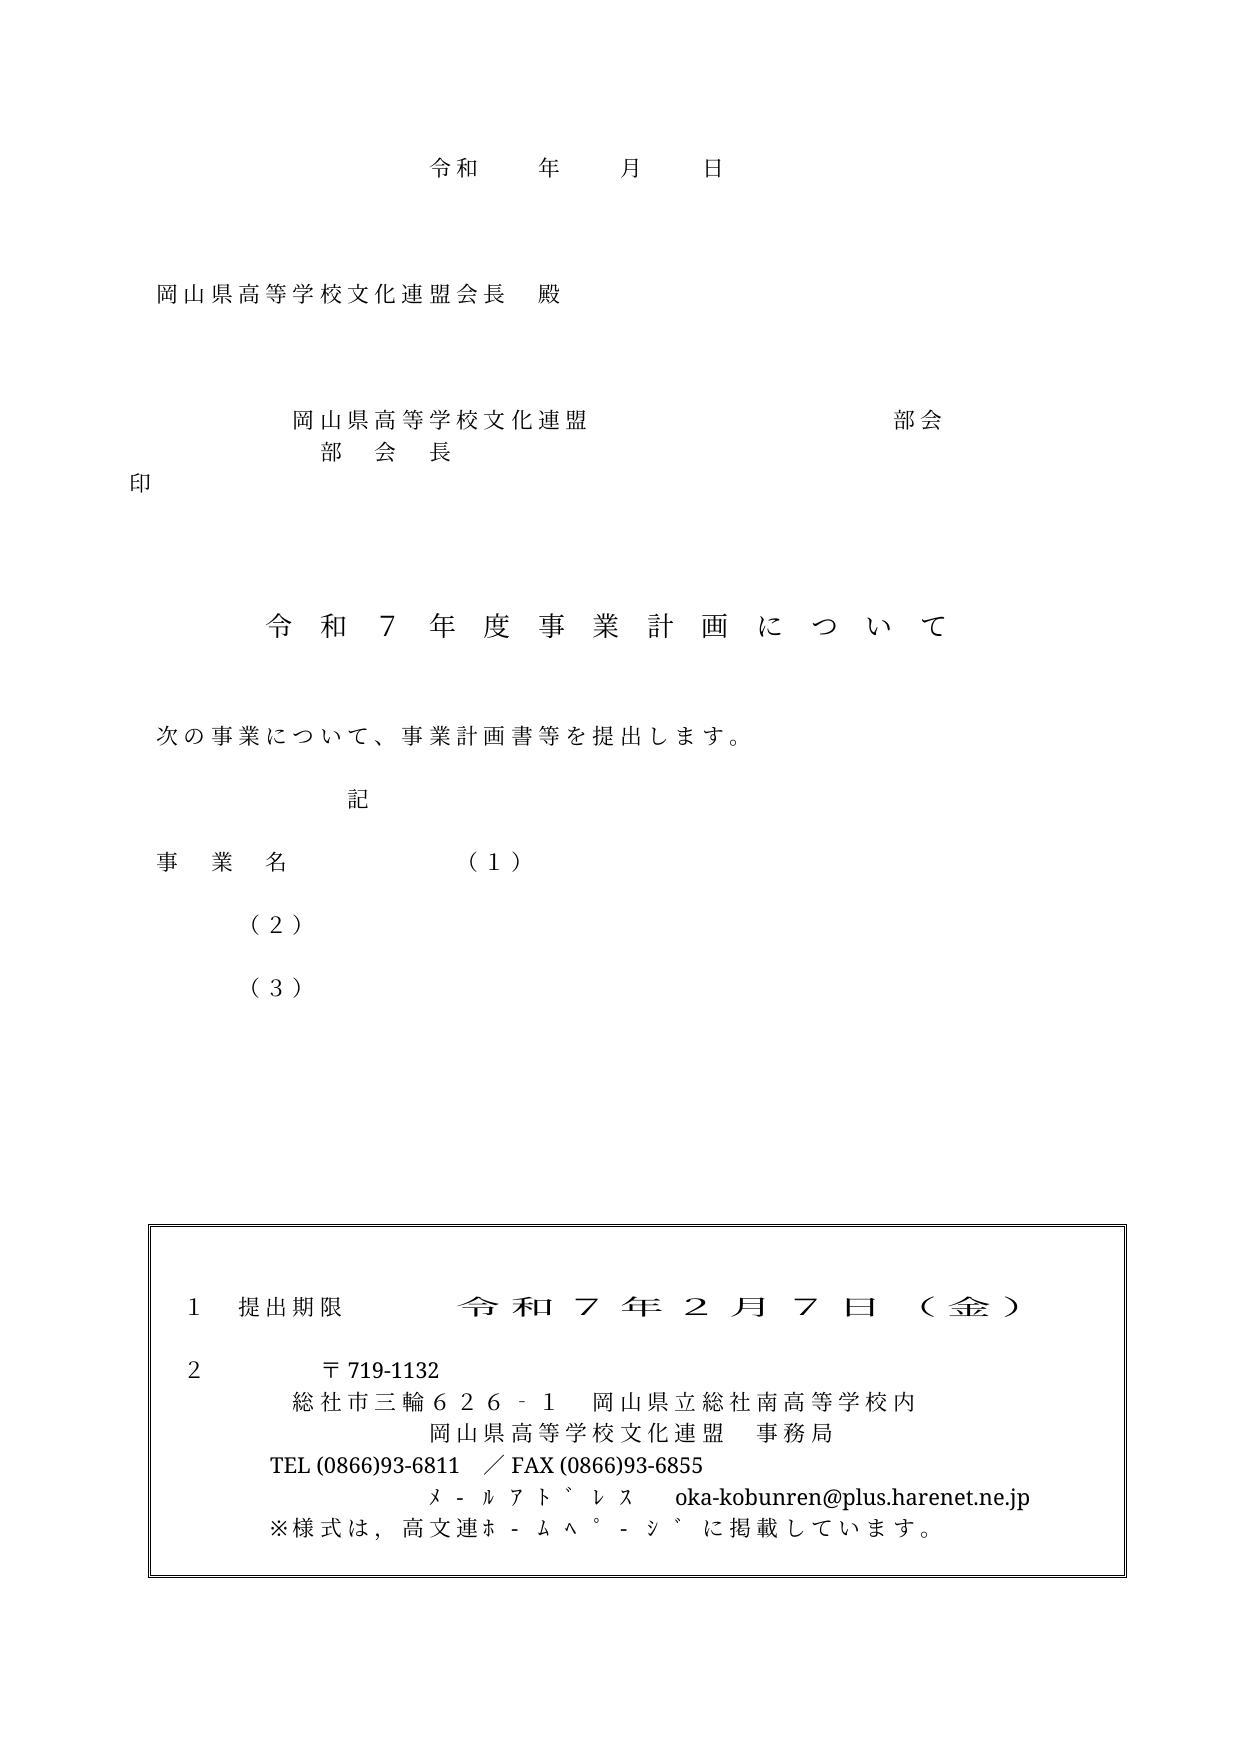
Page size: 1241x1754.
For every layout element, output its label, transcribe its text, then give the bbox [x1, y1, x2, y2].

table_header １ 提出期限 令和７年２月７日（金） ２ 〒719-1132 総社市三輪６２６‐１ 岡山県立総社南高等学校内 岡山県高等学校文化連盟 事務局 TEL (0866)93-6811／FAX (0866)93-6855 ﾒ-ﾙｱﾄﾞﾚｽ oka-kobunren@plus.harenet.ne.jp ※様式は，高文連ﾎ-ﾑﾍﾟ-ｼﾞに掲載しています。 [151, 1227, 1124, 1574]
text （３） [129, 972, 1111, 1003]
text 令和７年度事業計画について [129, 593, 1111, 656]
text 岡山県高等学校文化連盟 部会 [129, 403, 1111, 435]
text 次の事業について、事業計画書等を提出します。 [129, 719, 1111, 751]
text 記 [129, 782, 1111, 814]
text 令和 年 月 日 [129, 151, 1111, 183]
text 岡山県高等学校文化連盟会長 殿 [129, 277, 1111, 309]
text （２） [129, 908, 1111, 940]
text 事 業 名 （１） [129, 845, 1111, 877]
text 部 会 長 印 [129, 435, 1111, 498]
